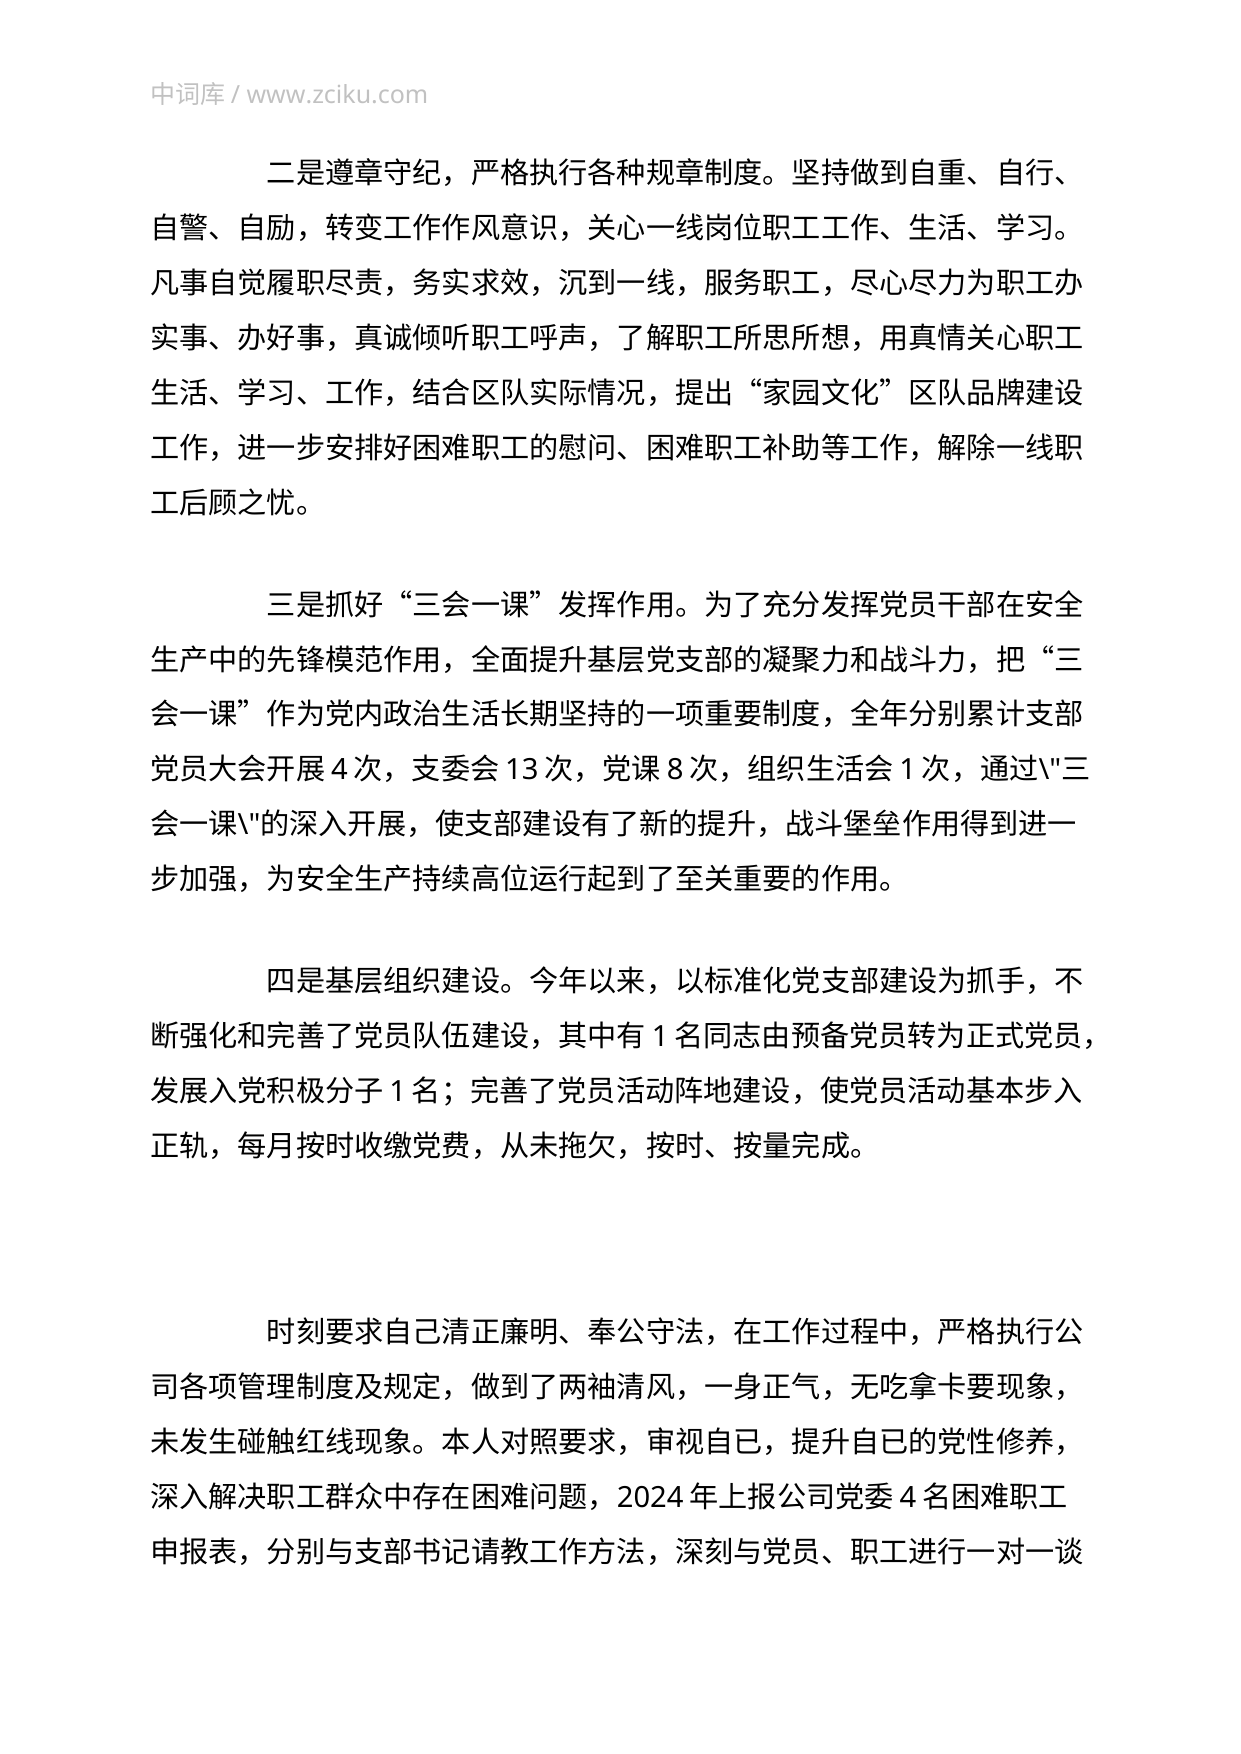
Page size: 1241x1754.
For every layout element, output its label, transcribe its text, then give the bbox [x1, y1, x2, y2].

text 二是遵章守纪，严格执行各种规章制度。坚持做到自重、自行、自警、自励，转变工作作风意识，关心一线岗位职工工作、生活、学习。凡事自觉履职尽责，务实求效，沉到一线，服务职工，尽心尽力为职工办实事、办好事，真诚倾听职工呼声，了解职工所思所想，用真情关心职工生活、学习、工作，结合区队实际情况，提出“家园文化”区队品牌建设工作，进一步安排好困难职工的慰问、困难职工补助等工作，解除一线职工后顾之忧。 [150, 150, 1090, 522]
text 四是基层组织建设。今年以来，以标准化党支部建设为抓手，不断强化和完善了党员队伍建设，其中有1名同志由预备党员转为正式党员，发展入党积极分子1名；完善了党员活动阵地建设，使党员活动基本步入正轨，每月按时收缴党费，从未拖欠，按时、按量完成。 [150, 958, 1090, 1165]
text 三是抓好“三会一课”发挥作用。为了充分发挥党员干部在安全生产中的先锋模范作用，全面提升基层党支部的凝聚力和战斗力，把“三会一课”作为党内政治生活长期坚持的一项重要制度，全年分别累计支部党员大会开展4次，支委会13次，党课8次，组织生活会1次，通过\"三会一课\"的深入开展，使支部建设有了新的提升，战斗堡垒作用得到进一步加强，为安全生产持续高位运行起到了至关重要的作用。 [150, 581, 1090, 898]
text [150, 1308, 1090, 1570]
